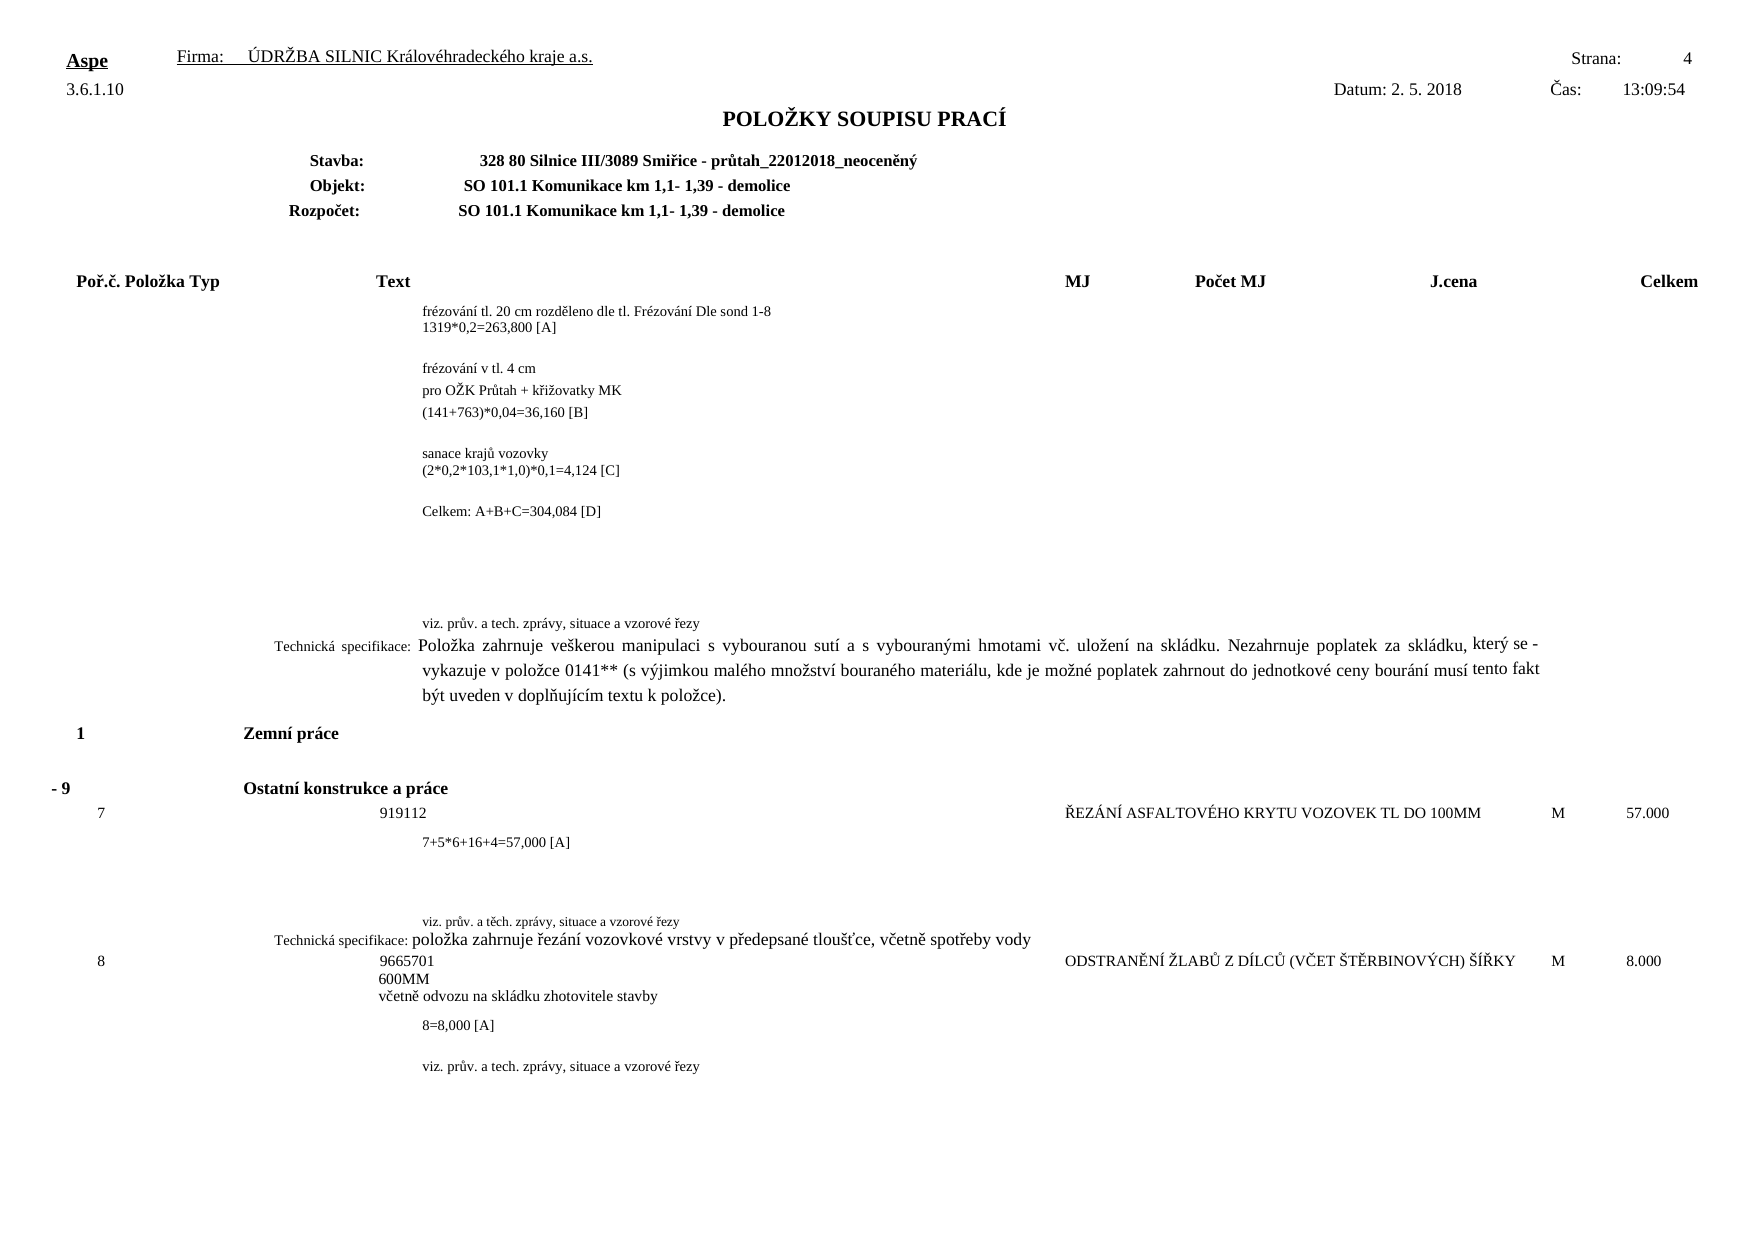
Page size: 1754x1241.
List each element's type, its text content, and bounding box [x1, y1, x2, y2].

text pro OŽK Průtah + křižovatky MK [422, 378, 1701, 400]
text sanace krajů vozovky [422, 447, 1701, 462]
text který se - tento fakt [1472, 631, 1562, 679]
text Aspe [66, 51, 137, 71]
text 8=8,000 [A] [422, 1018, 1701, 1033]
text včetně odvozu na skládku zhotovitele stavby [378, 989, 1701, 1004]
list 919112 ŘEZÁNÍ ASFALTOVÉHO KRYTU VOZOVEK TL DO 100MM M 57.000 [97, 806, 1701, 821]
text (141+763)*0,04=36,160 [B] [422, 400, 1701, 422]
text Stavba: 328 80 Silnice III/3089 Smiřice - průtah_22012018_neoceněný [309, 146, 1624, 171]
text viz. prův. a tech. zprávy, situace a vzorové řezy [422, 1060, 1701, 1075]
text Firma: ÚDRŽBA SILNIC Královéhradeckého kraje a.s. [177, 49, 593, 64]
text Technická specifikace: položka zahrnuje řezání vozovkové vrstvy v předepsané tloušťce, včetně spotřeby vody [274, 931, 1701, 949]
text frézování v tl. 4 cm [422, 356, 1701, 378]
text Technická specifikace: Položka zahrnuje veškerou manipulaci s vybouranou sutí a s vybouranými hmotami vč. uložení na skládku. Nezahrnuje poplatek za skládku, vykazuje v položce 0141** (s výjimkou malého množství bouraného materiálu, kde je možné poplatek zahrnout do jednotkové ceny bourání musí být uveden v doplňujícím textu k položce). [274, 631, 1469, 706]
text Poř.č. Položka Typ Text MJ Počet MJ J.cena Celkem [76, 273, 1701, 291]
list 9665701 ODSTRANĚNÍ ŽLABŮ Z DÍLCŮ (VČET ŠTĚRBINOVÝCH) ŠÍŘKY M 8.000 [97, 954, 1701, 970]
text 1319*0,2=263,800 [A] [422, 321, 1701, 336]
text frézování tl. 20 cm rozděleno dle tl. Frézování Dle sond 1-8 [422, 305, 1701, 319]
text viz. prův. a tech. zprávy, situace a vzorové řezy [422, 616, 1701, 631]
text 1 Zemní práce [76, 696, 1701, 751]
text Celkem: A+B+C=304,084 [D] [422, 504, 1701, 519]
text Rozpočet: SO 101.1 Komunikace km 1,1- 1,39 - demolice [289, 196, 1624, 221]
text POLOŽKY SOUPISU PRACÍ [51, 109, 1678, 131]
text 600MM [378, 972, 1701, 987]
text 7+5*6+16+4=57,000 [A] [422, 835, 1701, 850]
text - 9 Ostatní konstrukce a práce [51, 751, 1701, 806]
text Datum: 2. 5. 2018 Čas: 13:09:54 [1334, 73, 1695, 101]
text 3.6.1.10 [66, 81, 137, 99]
text viz. prův. a těch. zprávy, situace a vzorové řezy [422, 916, 1701, 929]
text Strana: 4 [1571, 41, 1695, 70]
text Objekt: SO 101.1 Komunikace km 1,1- 1,39 - demolice [309, 171, 1624, 196]
text (2*0,2*103,1*1,0)*0,1=4,124 [C] [422, 463, 1701, 478]
